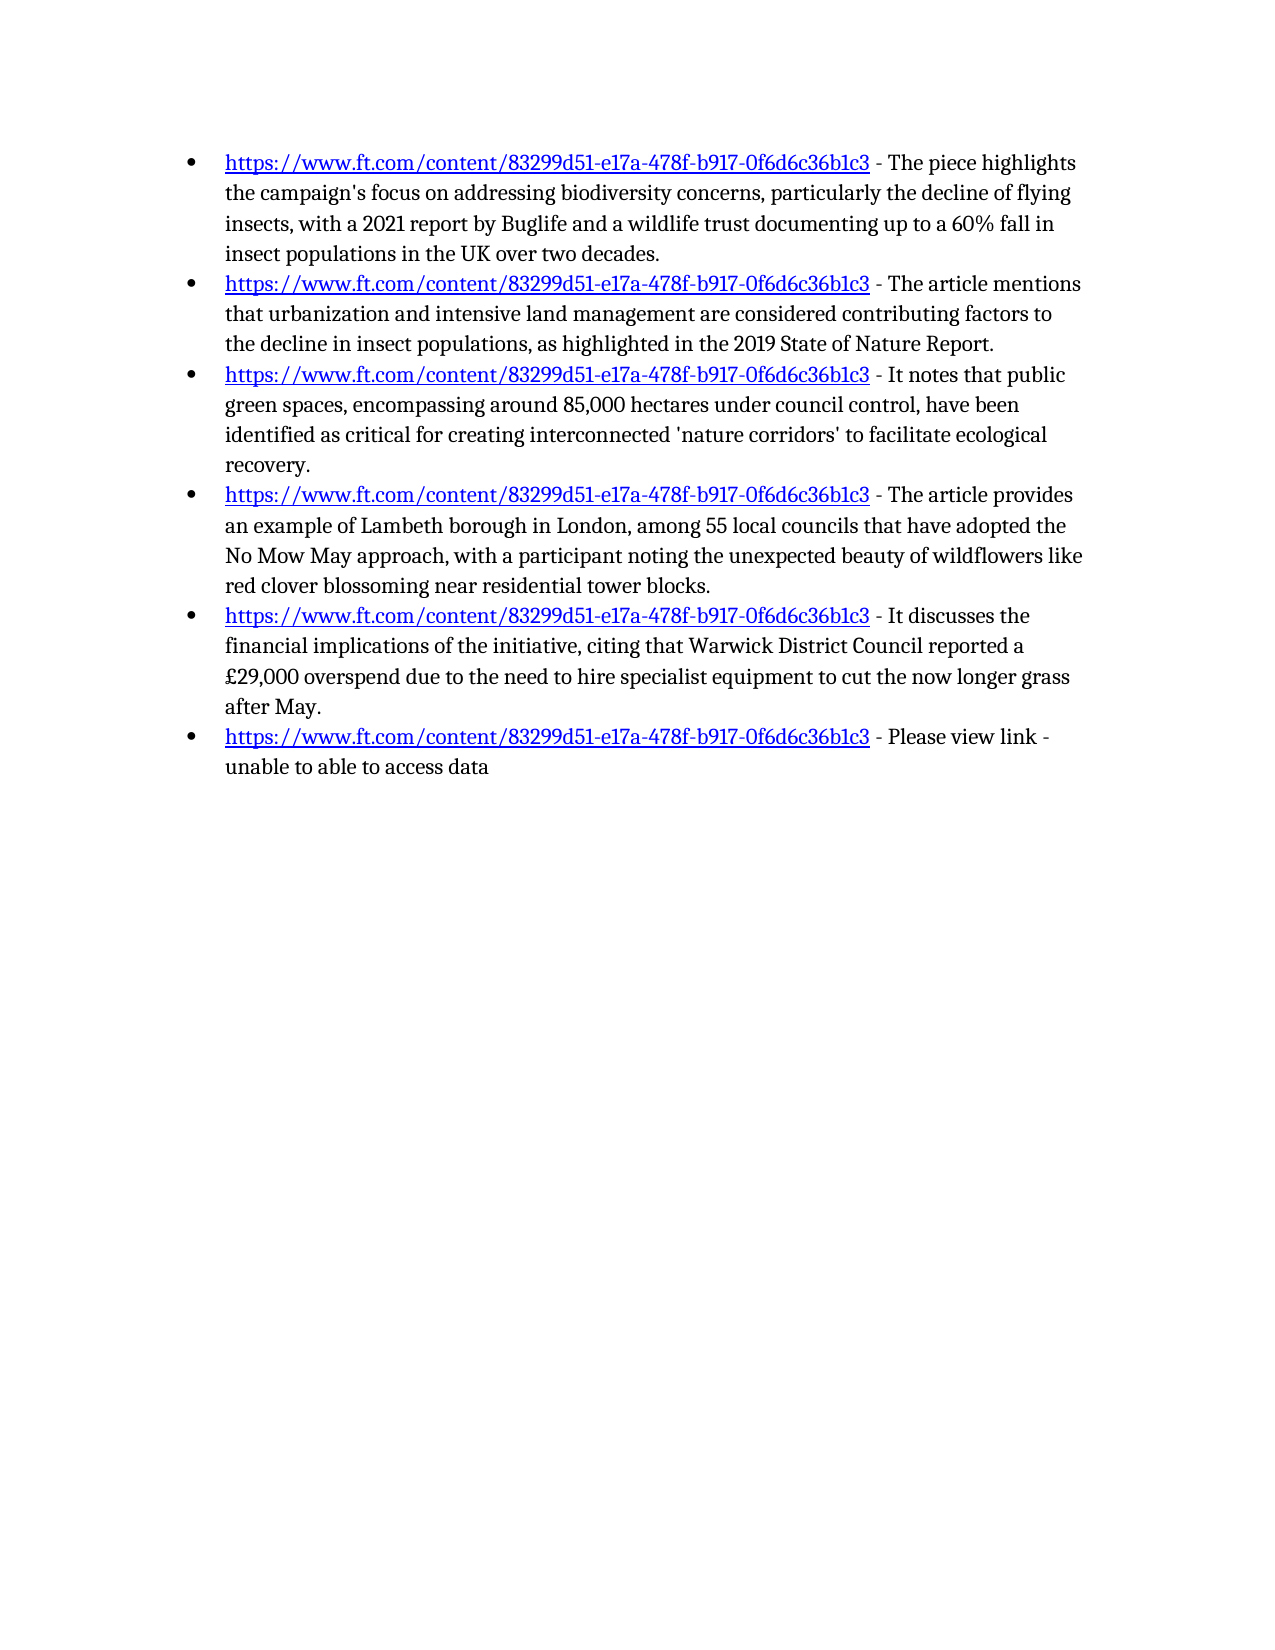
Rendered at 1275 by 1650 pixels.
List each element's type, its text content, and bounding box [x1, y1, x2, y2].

list https://www.ft.com/content/83299d51-e17a-478f-b917-0f6d6c36b1c3 - The article mentions that urbanization and intensive land management are considered contributing factors to the decline in insect populations, as highlighted in the 2019 State of Nature Report. [187, 271, 1087, 358]
list https://www.ft.com/content/83299d51-e17a-478f-b917-0f6d6c36b1c3 - It discusses the financial implications of the initiative, citing that Warwick District Council reported a £29,000 overspend due to the need to hire specialist equipment to cut the now longer grass after May. [187, 603, 1087, 720]
list https://www.ft.com/content/83299d51-e17a-478f-b917-0f6d6c36b1c3 - The article provides an example of Lambeth borough in London, among 55 local councils that have adopted the No Mow May approach, with a participant noting the unexpected beauty of wildflowers like red clover blossoming near residential tower blocks. [187, 482, 1087, 599]
list https://www.ft.com/content/83299d51-e17a-478f-b917-0f6d6c36b1c3 - It notes that public green spaces, encompassing around 85,000 hectares under council control, have been identified as critical for creating interconnected 'nature corridors' to facilitate ecological recovery. [187, 361, 1087, 478]
list https://www.ft.com/content/83299d51-e17a-478f-b917-0f6d6c36b1c3 - The piece highlights the campaign's focus on addressing biodiversity concerns, particularly the decline of flying insects, with a 2021 report by Buglife and a wildlife trust documenting up to a 60% fall in insect populations in the UK over two decades. [187, 150, 1087, 267]
list https://www.ft.com/content/83299d51-e17a-478f-b917-0f6d6c36b1c3 - Please view link - unable to able to access data [187, 724, 1087, 781]
